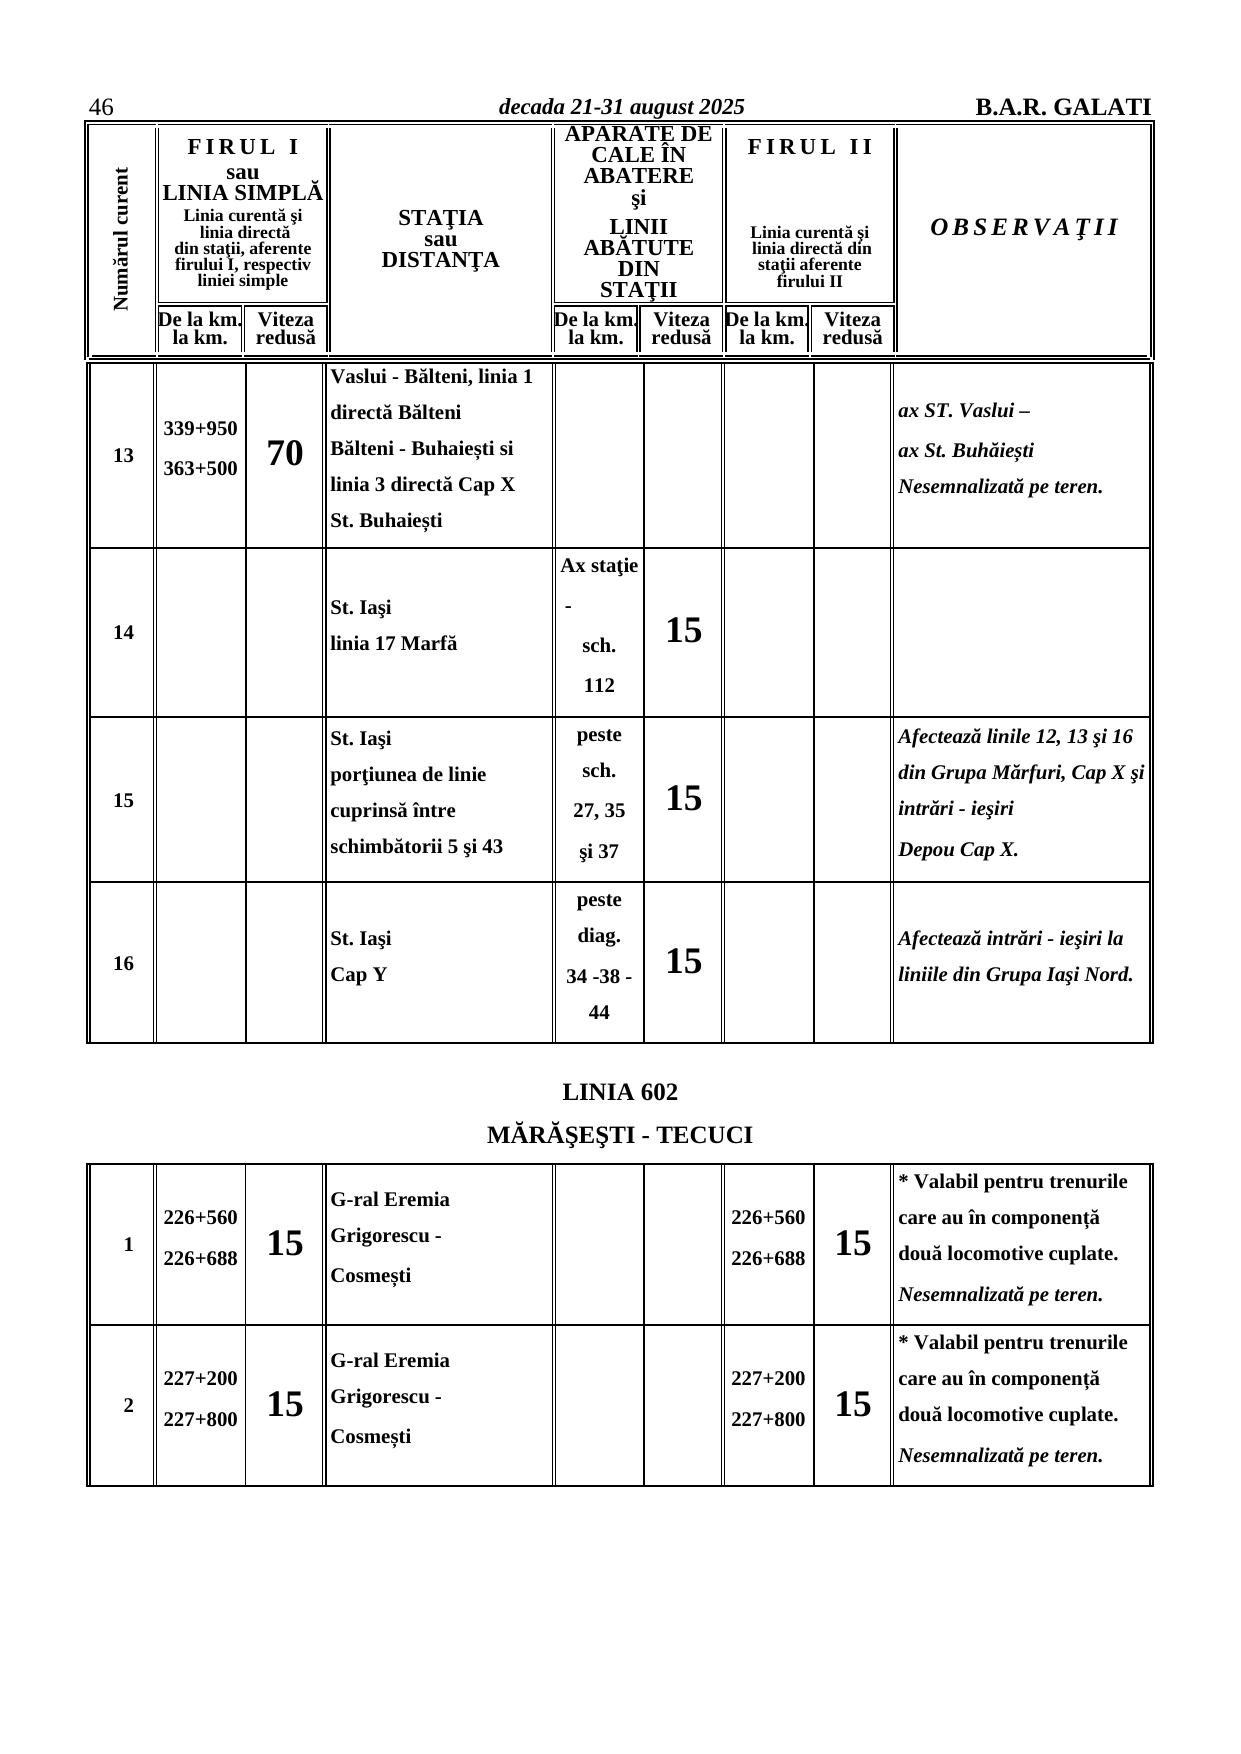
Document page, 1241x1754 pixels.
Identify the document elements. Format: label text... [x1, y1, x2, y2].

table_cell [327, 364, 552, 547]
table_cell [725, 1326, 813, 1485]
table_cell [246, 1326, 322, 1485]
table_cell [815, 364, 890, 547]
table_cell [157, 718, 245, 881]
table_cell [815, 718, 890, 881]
subtitle MĂRĂŞEŞTI - TECUCI [89, 1120, 1152, 1148]
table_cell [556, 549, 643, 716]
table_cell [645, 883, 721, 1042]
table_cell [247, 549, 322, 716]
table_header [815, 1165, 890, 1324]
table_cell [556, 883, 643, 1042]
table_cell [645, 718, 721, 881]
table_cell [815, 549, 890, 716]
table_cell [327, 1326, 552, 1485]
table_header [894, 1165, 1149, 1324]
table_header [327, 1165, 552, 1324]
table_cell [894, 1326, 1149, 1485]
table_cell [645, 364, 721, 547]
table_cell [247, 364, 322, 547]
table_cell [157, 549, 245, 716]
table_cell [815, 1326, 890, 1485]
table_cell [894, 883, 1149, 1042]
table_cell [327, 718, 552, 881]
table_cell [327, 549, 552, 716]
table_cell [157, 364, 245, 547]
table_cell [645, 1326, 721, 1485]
subtitle LINIA 602 [89, 1077, 1152, 1105]
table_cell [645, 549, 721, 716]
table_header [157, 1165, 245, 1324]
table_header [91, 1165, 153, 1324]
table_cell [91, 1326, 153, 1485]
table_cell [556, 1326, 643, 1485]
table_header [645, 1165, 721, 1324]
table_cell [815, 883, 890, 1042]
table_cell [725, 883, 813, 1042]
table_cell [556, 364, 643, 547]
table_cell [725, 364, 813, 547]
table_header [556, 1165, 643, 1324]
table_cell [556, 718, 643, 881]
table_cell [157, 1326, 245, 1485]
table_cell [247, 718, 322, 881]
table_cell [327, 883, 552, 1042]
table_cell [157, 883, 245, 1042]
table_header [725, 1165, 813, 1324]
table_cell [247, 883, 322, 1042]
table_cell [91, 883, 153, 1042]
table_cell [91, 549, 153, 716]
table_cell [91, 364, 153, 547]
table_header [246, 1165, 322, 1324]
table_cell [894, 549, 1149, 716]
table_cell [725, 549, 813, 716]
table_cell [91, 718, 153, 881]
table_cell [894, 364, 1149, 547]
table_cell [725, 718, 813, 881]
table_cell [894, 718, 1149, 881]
